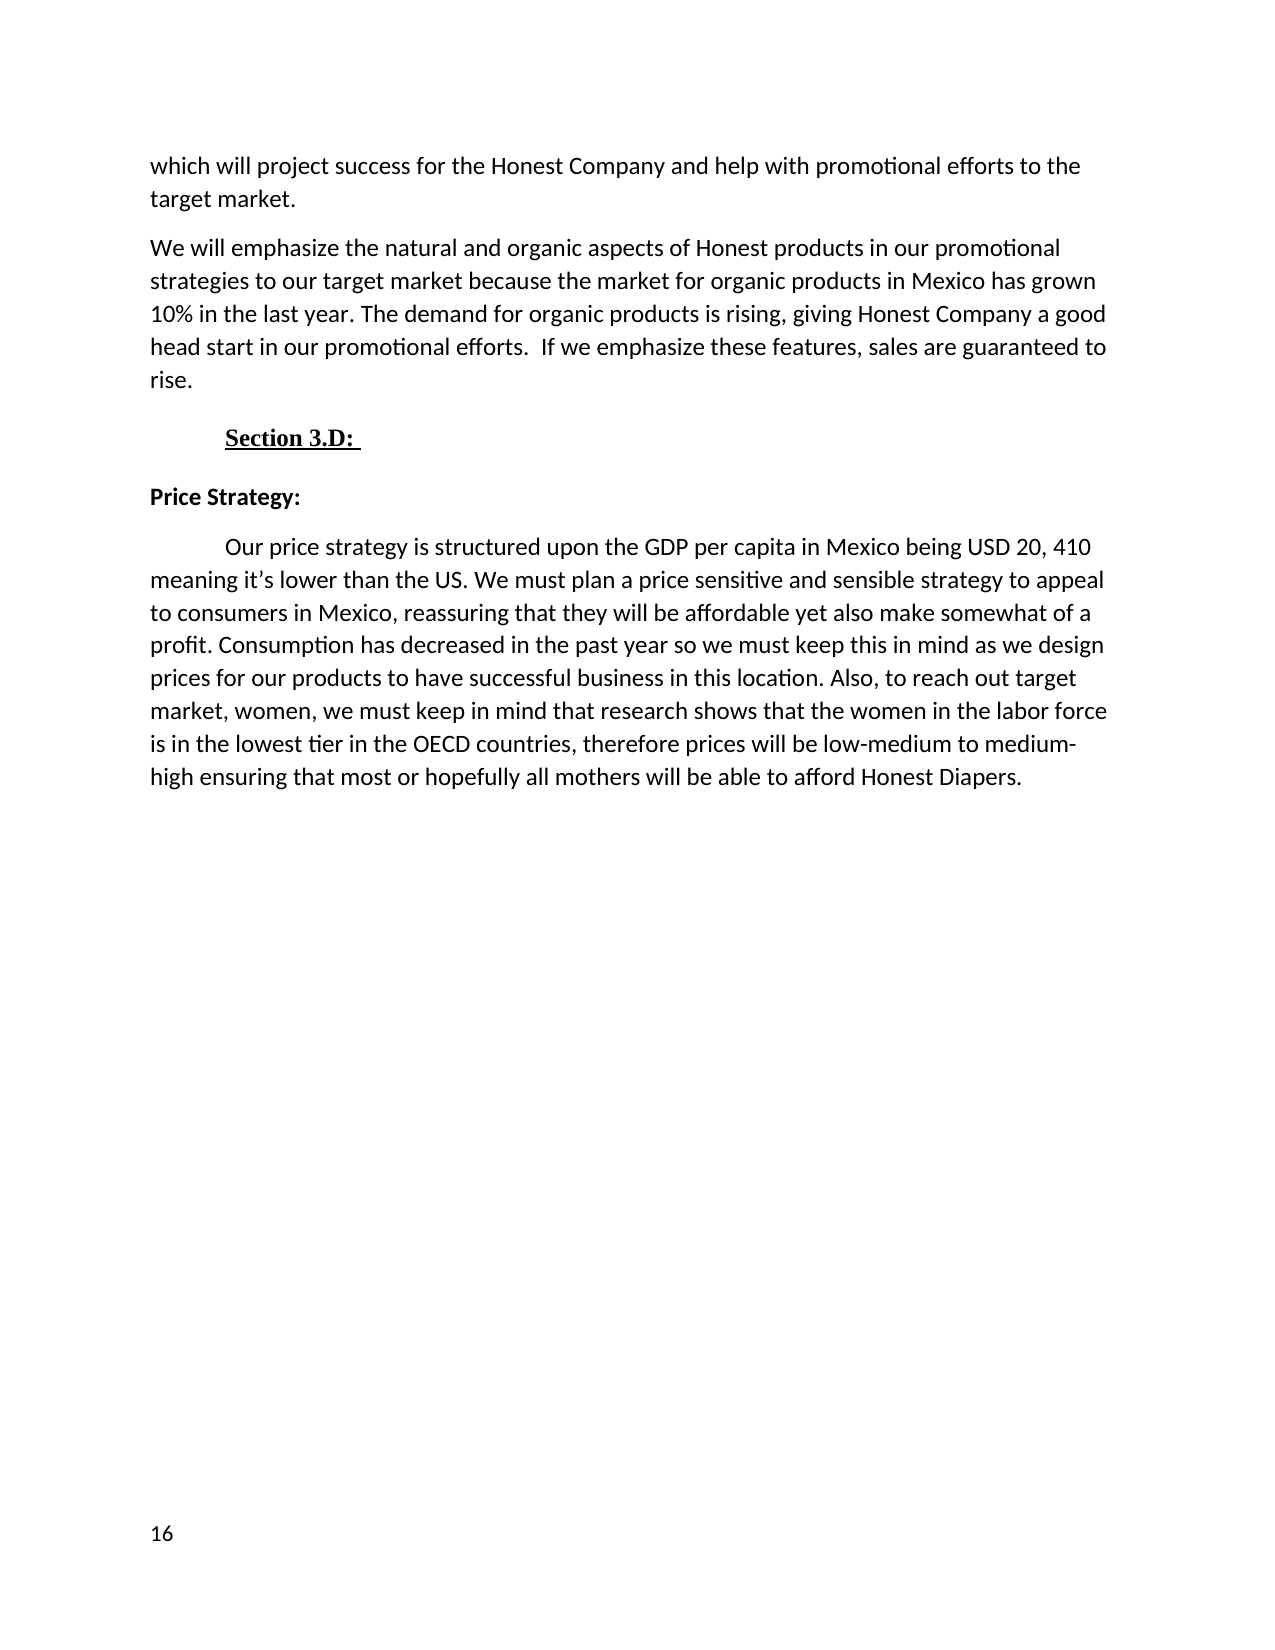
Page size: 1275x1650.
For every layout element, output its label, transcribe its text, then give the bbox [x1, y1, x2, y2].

text We will emphasize the natural and organic aspects of Honest products in our promotional strategies to our target market because the market for organic products in Mexico has grown 10% in the last year. The demand for organic products is rising, giving Honest Company a good head start in our promotional efforts. If we emphasize these features, sales are guaranteed to rise. [150, 232, 1125, 395]
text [150, 150, 1125, 213]
text Price Strategy: [150, 481, 1125, 512]
text Section 3.D: [225, 426, 1125, 452]
text Our price strategy is structured upon the GDP per capita in Mexico being USD 20, 410 meaning it’s lower than the US. We must plan a price sensitive and sensible strategy to appeal to consumers in Mexico, reassuring that they will be affordable yet also make somewhat of a profit. Consumption has decreased in the past year so we must keep this in mind as we design prices for our products to have successful business in this location. Also, to reach out target market, women, we must keep in mind that research shows that the women in the labor force is in the lowest tier in the OECD countries, therefore prices will be low-medium to medium- high ensuring that most or hopefully all mothers will be able to afford Honest Diapers. [150, 531, 1125, 792]
